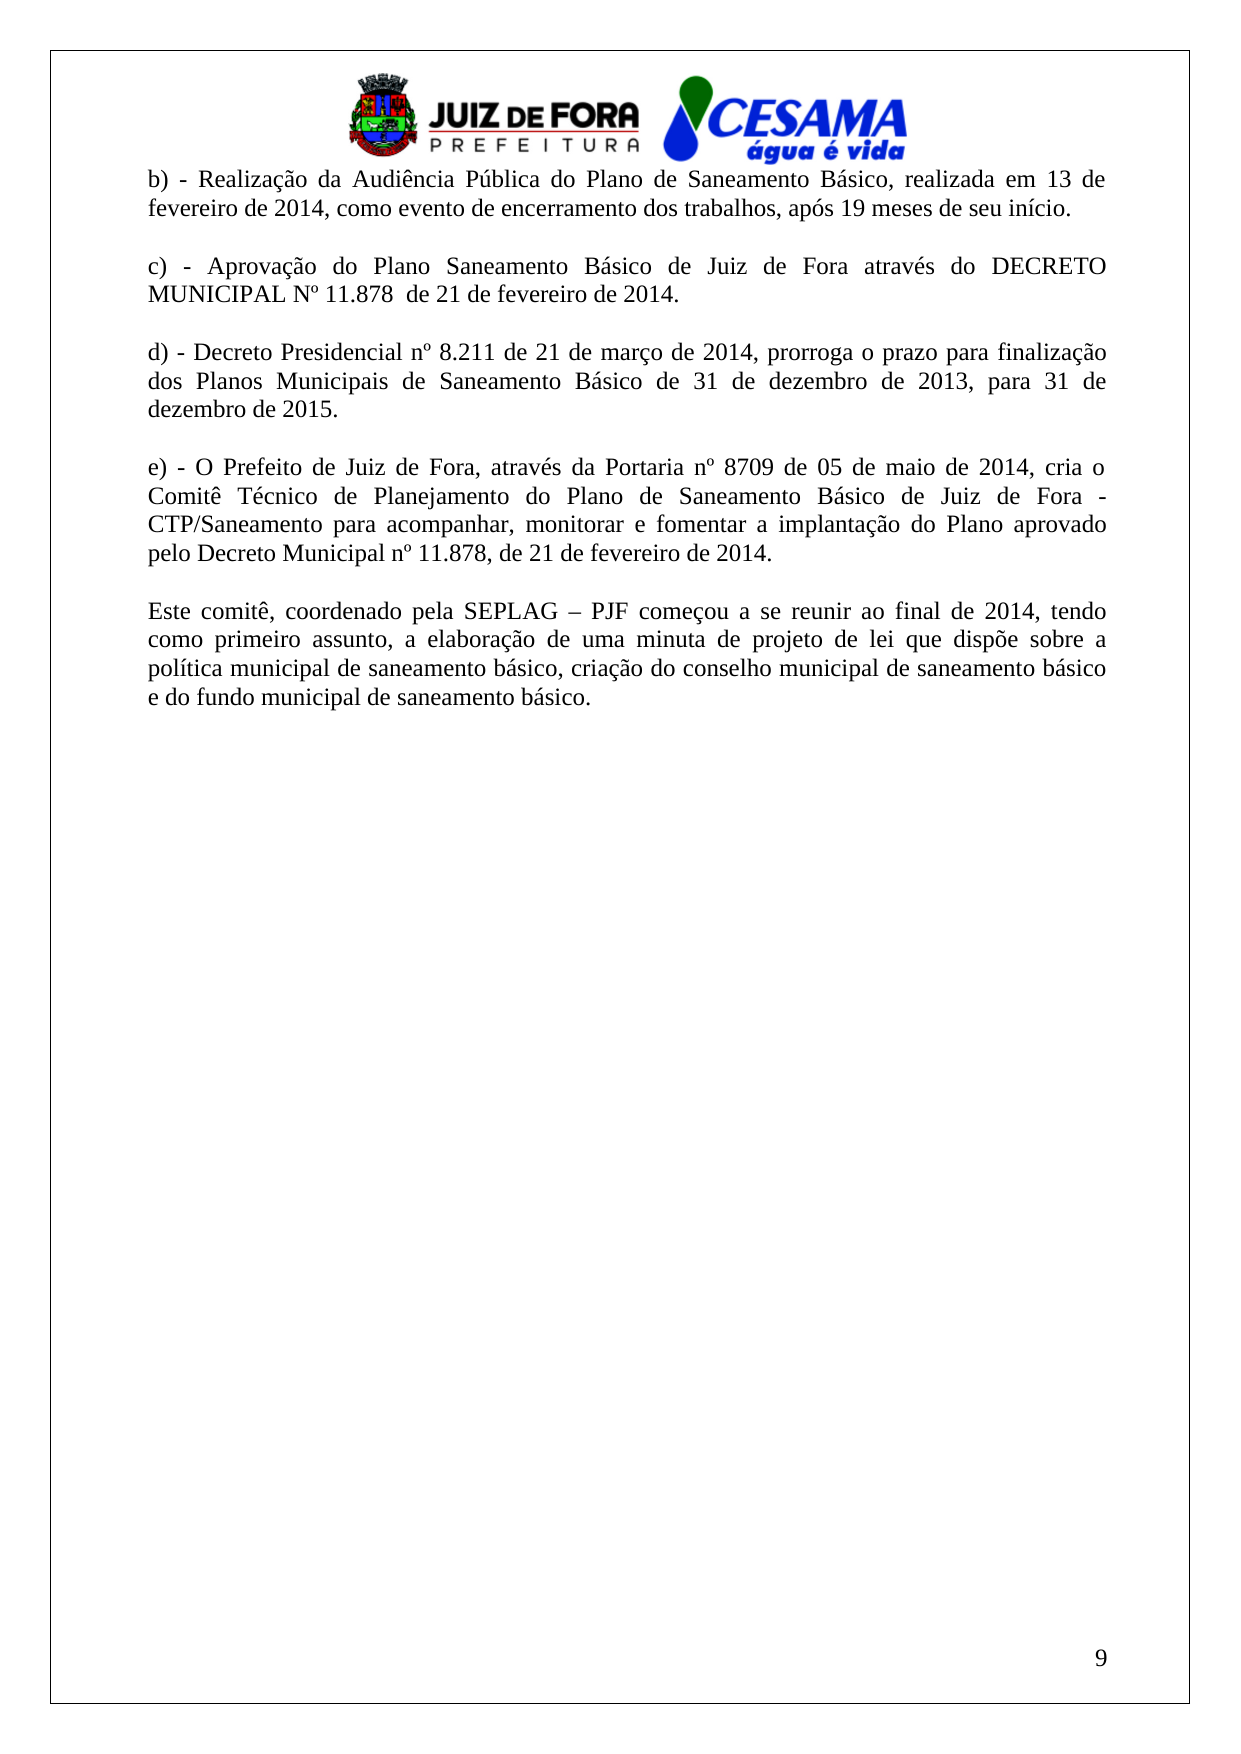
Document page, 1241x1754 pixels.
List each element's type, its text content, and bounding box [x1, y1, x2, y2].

picture [348, 73, 908, 165]
text e) - O Prefeito de Juiz de Fora, através da Portaria nº 8709 de 05 de maio de 2014, cria o Comitê Técnico de Planejamento do Plano de Saneamento Básico de Juiz de Fora - CTP/Saneamento para acompanhar, monitorar e fomentar a implantação do Plano aprovado pelo Decreto Municipal nº 11.878, de 21 de fevereiro de 2014. [148, 452, 1107, 567]
text c) - Aprovação do Plano Saneamento Básico de Juiz de Fora através do DECRETO MUNICIPAL Nº 11.878 de 21 de fevereiro de 2014. [148, 251, 1107, 308]
text Este comitê, coordenado pela SEPLAG – PJF começou a se reunir ao final de 2014, tendo como primeiro assunto, a elaboração de uma minuta de projeto de lei que dispõe sobre a política municipal de saneamento básico, criação do conselho municipal de saneamento básico e do fundo municipal de saneamento básico. [148, 596, 1107, 711]
text d) - Decreto Presidencial nº 8.211 de 21 de março de 2014, prorroga o prazo para finalização dos Planos Municipais de Saneamento Básico de 31 de dezembro de 2013, para 31 de dezembro de 2015. [148, 337, 1107, 423]
text b) - Realização da Audiência Pública do Plano de Saneamento Básico, realizada em 13 de fevereiro de 2014, como evento de encerramento dos trabalhos, após 19 meses de seu início. [148, 164, 1107, 222]
